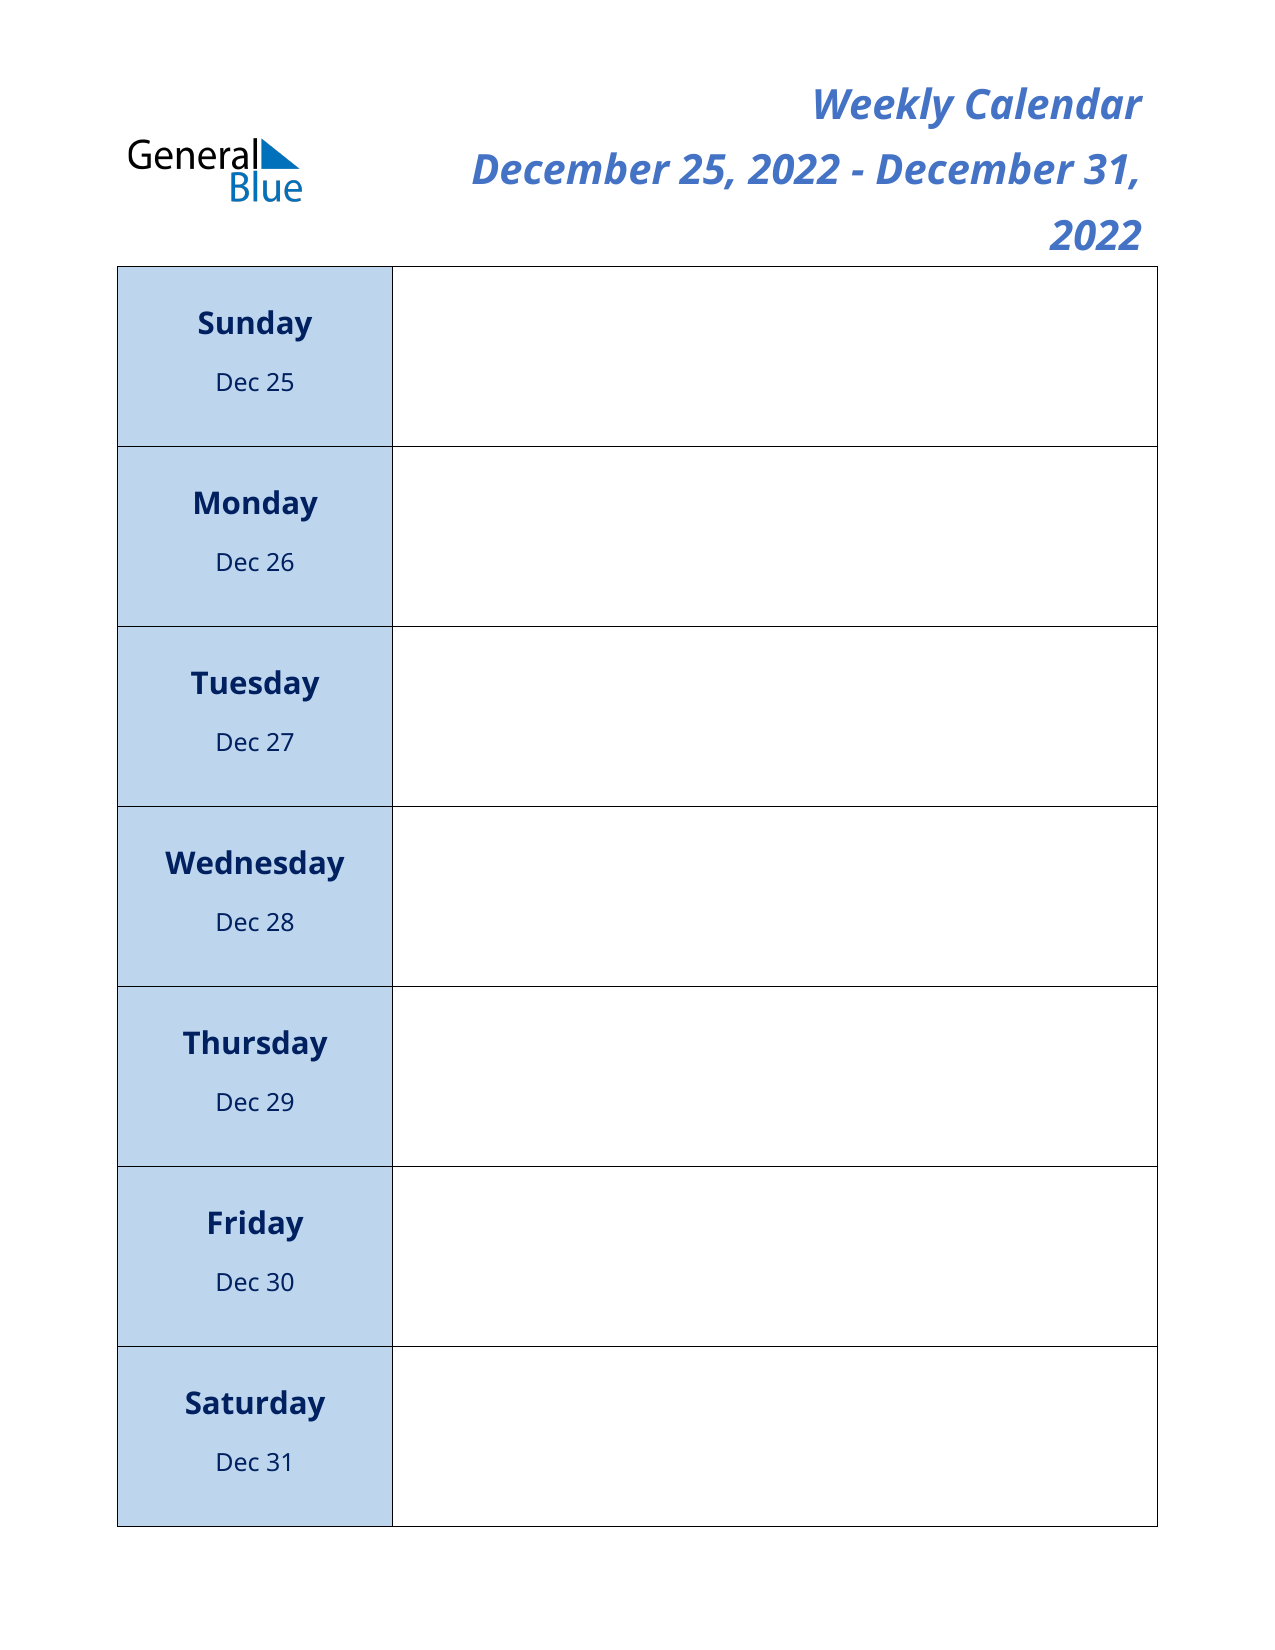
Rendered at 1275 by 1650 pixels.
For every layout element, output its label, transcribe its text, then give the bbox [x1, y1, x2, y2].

table_cell Monday Dec 26 [118, 447, 392, 626]
table_cell Thursday Dec 29 [118, 987, 392, 1166]
table_cell Wednesday Dec 28 [118, 807, 392, 986]
table_header Weekly Calendar December 25, 2022 - December 31, 2022 [393, 75, 1158, 266]
table_cell Tuesday Dec 27 [118, 627, 392, 806]
table_cell [393, 1347, 1157, 1526]
table_cell [393, 807, 1157, 986]
picture [128, 138, 302, 202]
table_cell [393, 1167, 1157, 1346]
table_cell Saturday Dec 31 [118, 1347, 392, 1526]
table_cell [393, 627, 1157, 806]
table_cell [393, 267, 1157, 446]
table_cell Sunday Dec 25 [118, 267, 392, 446]
table_cell [393, 447, 1157, 626]
table_cell [393, 987, 1157, 1166]
table_header [117, 75, 392, 266]
table_cell Friday Dec 30 [118, 1167, 392, 1346]
